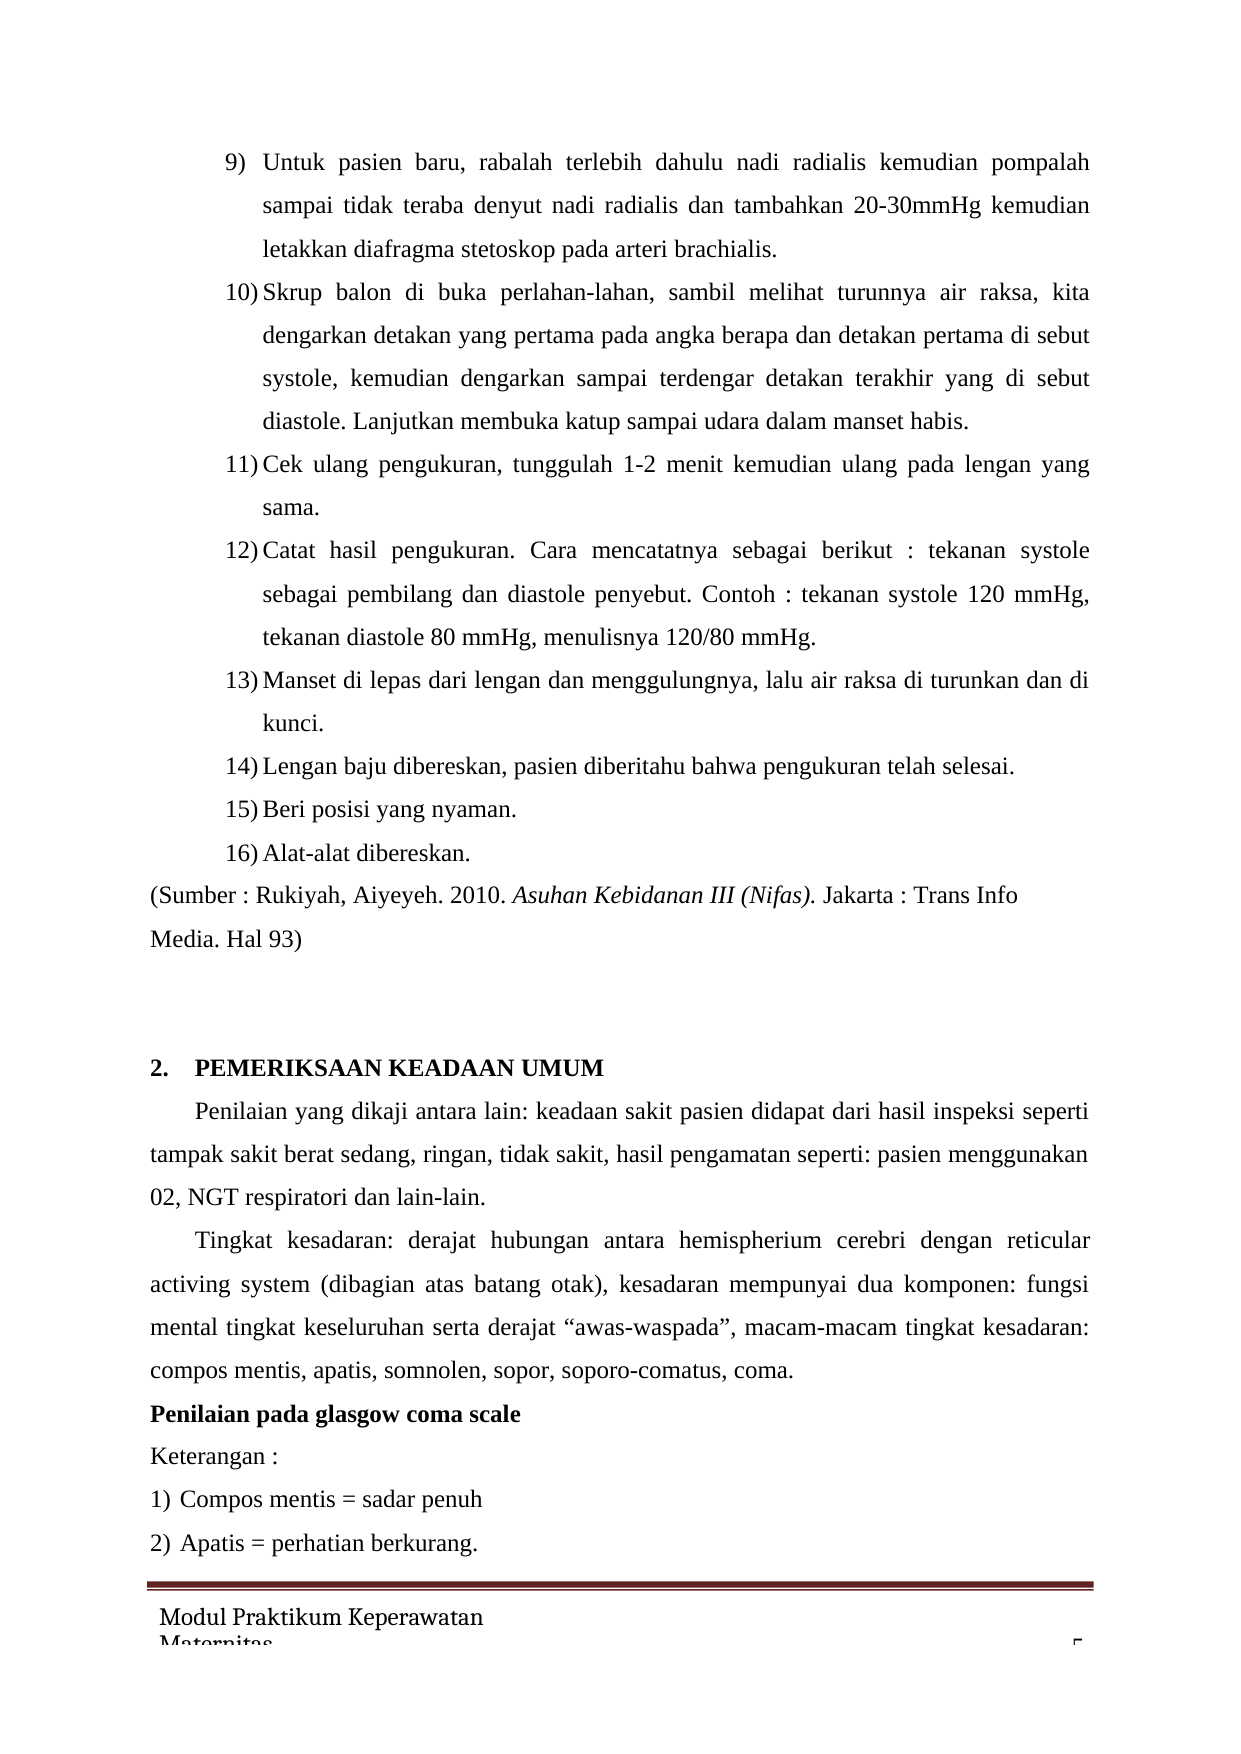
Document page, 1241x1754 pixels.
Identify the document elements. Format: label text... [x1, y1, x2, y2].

text Keterangan : [150, 1441, 1146, 1470]
list Compos mentis = sadar penuh [150, 1484, 1146, 1513]
list Apatis = perhatian berkurang. [150, 1528, 1146, 1556]
text Tingkat kesadaran: derajat hubungan antara hemispherium cerebri dengan reticular activing system (dibagian atas batang otak), kesadaran mempunyai dua komponen: fungsi mental tingkat keseluruhan serta derajat “awas-waspada”, macam-macam tingkat kesadaran: compos mentis, apatis, somnolen, sopor, soporo-comatus, coma. [150, 1226, 1090, 1384]
text Penilaian yang dikaji antara lain: keadaan sakit pasien didapat dari hasil inspeksi seperti tampak sakit berat sedang, ringan, tidak sakit, hasil pengamatan seperti: pasien menggunakan 02, NGT respiratori dan lain-lain. [150, 1096, 1090, 1211]
list Catat hasil pengukuran. Cara mencatatnya sebagai berikut : tekanan systole sebagai pembilang dan diastole penyebut. Contoh : tekanan systole 120 mmHg, tekanan diastole 80 mmHg, menulisnya 120/80 mmHg. [225, 536, 1091, 651]
list Untuk pasien baru, rabalah terlebih dahulu nadi radialis kemudian pompalah sampai tidak teraba denyut nadi radialis dan tambahkan 20-30mmHg kemudian letakkan diafragma stetoskop pada arteri brachialis. [225, 147, 1091, 262]
subtitle Penilaian pada glasgow coma scale [150, 1399, 1146, 1427]
subtitle PEMERIKSAAN KEADAAN UMUM [150, 1053, 1146, 1082]
text (Sumber : Rukiyah, Aiyeyeh. 2010. Asuhan Kebidanan III (Nifas). Jakarta : Trans Info Media. Hal 93) [150, 881, 1084, 953]
list Lengan baju dibereskan, pasien diberitahu bahwa pengukuran telah selesai. [225, 751, 1146, 780]
list Cek ulang pengukuran, tunggulah 1-2 menit kemudian ulang pada lengan yang sama. [225, 449, 1090, 521]
list Skrup balon di buka perlahan-lahan, sambil melihat turunnya air raksa, kita dengarkan detakan yang pertama pada angka berapa dan detakan pertama di sebut systole, kemudian dengarkan sampai terdengar detakan terakhir yang di sebut diastole. Lanjutkan membuka katup sampai udara dalam manset habis. [225, 277, 1090, 435]
list Manset di lepas dari lengan dan menggulungnya, lalu air raksa di turunkan dan di kunci. [225, 665, 1090, 737]
list Alat-alat dibereskan. [225, 838, 1146, 866]
list Beri posisi yang nyaman. [225, 794, 1146, 823]
